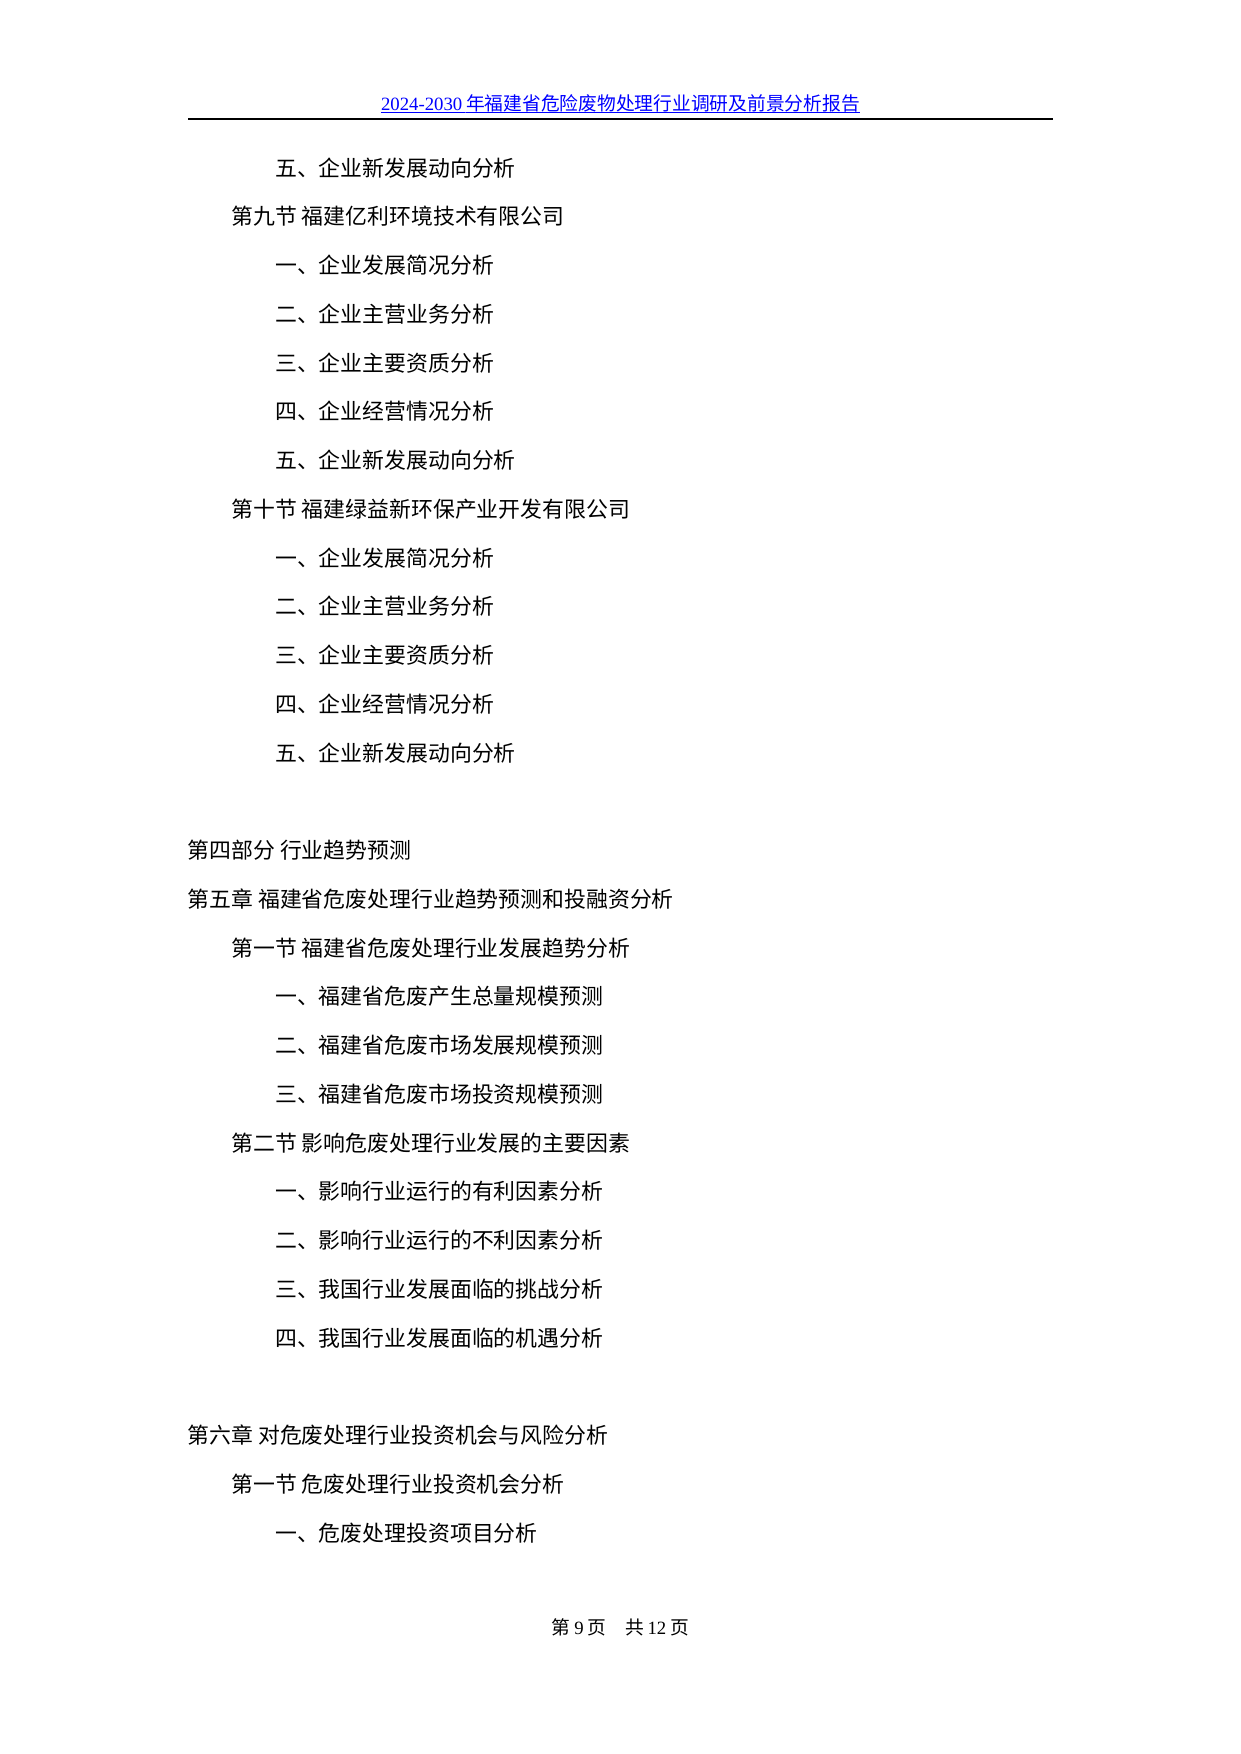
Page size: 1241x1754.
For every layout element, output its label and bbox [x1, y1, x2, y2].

text [187, 150, 1053, 1548]
